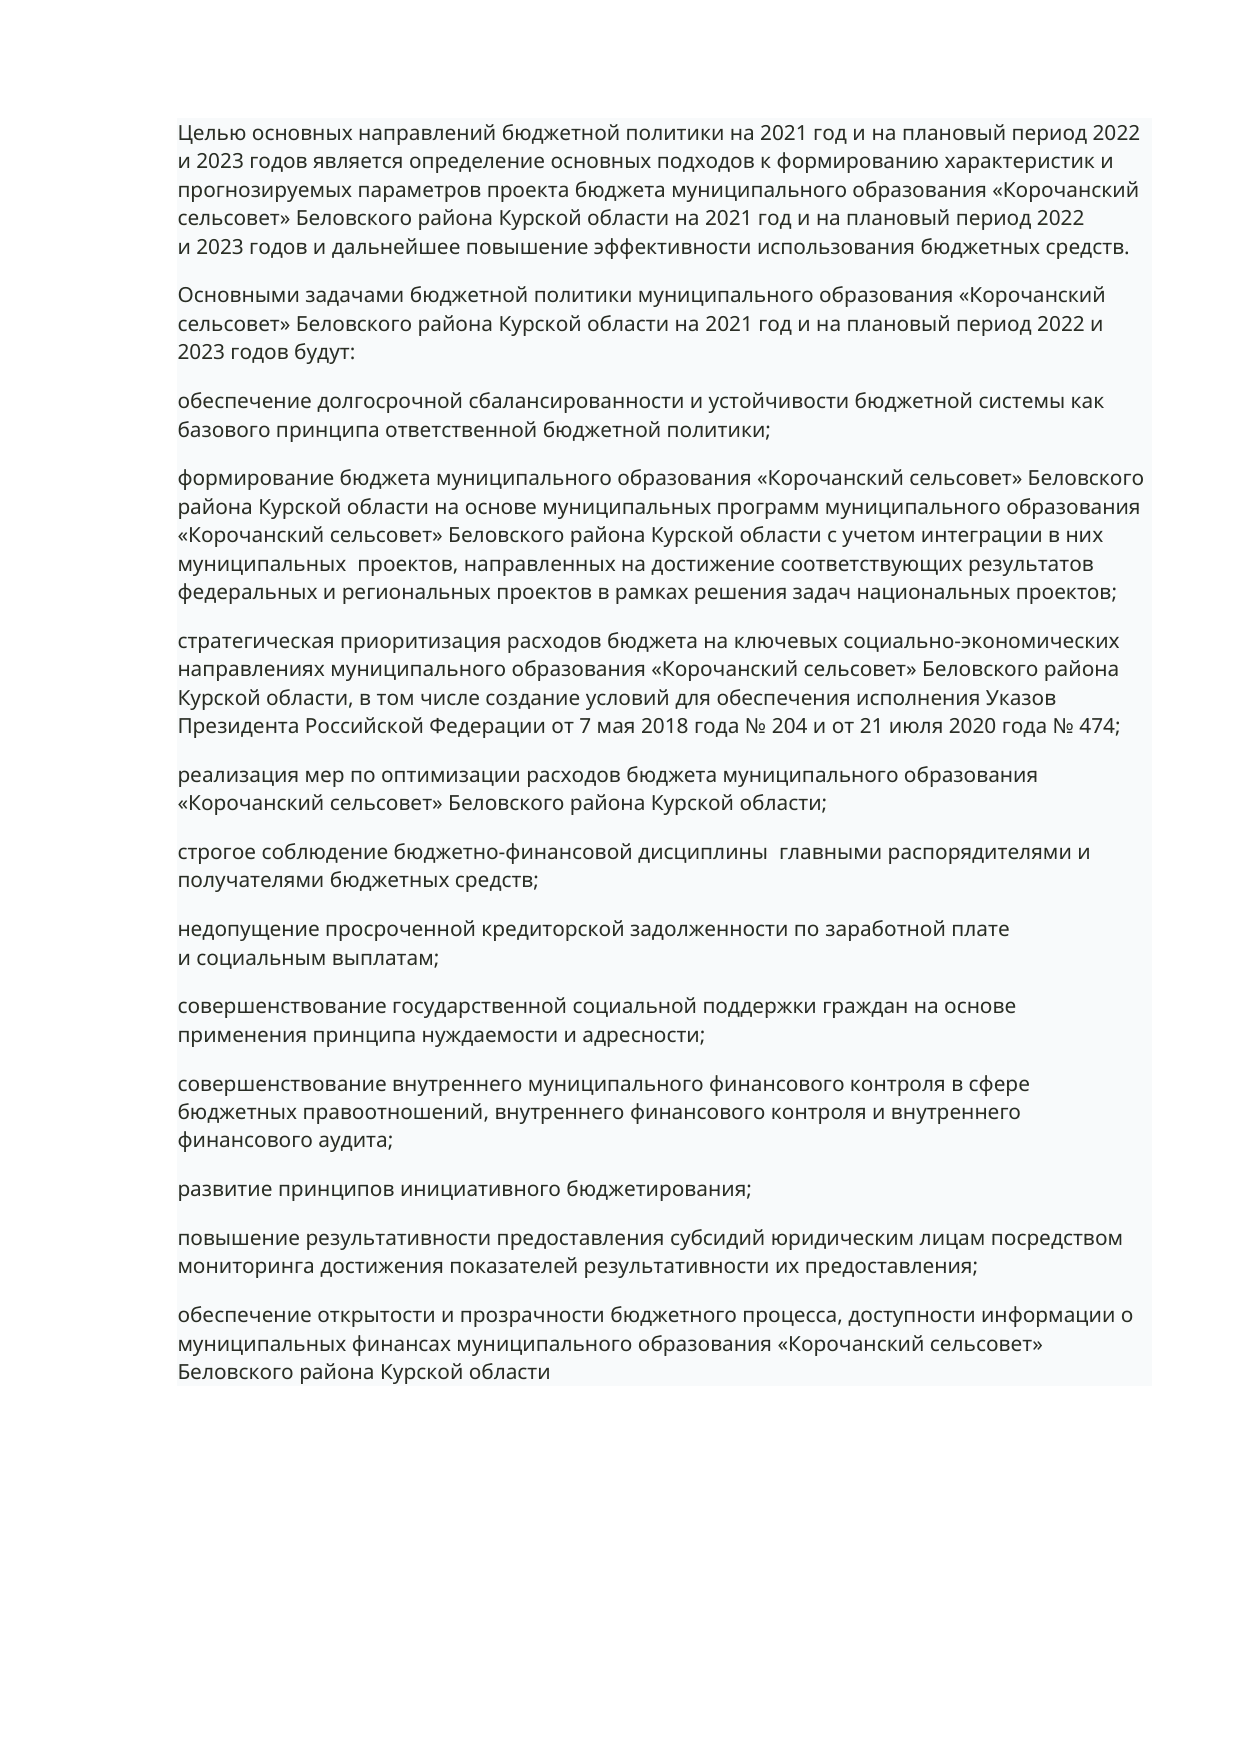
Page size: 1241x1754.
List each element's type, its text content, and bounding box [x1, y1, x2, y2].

text стратегическая приоритизация расходов бюджета на ключевых социально-экономических направлениях муниципального образования «Корочанский сельсовет» Беловского района Курской области, в том числе создание условий для обеспечения исполнения Указов Президента Российской Федерации от 7 мая 2018 года № 204 и от 21 июля 2020 года № 474; [177, 626, 1152, 740]
text строгое соблюдение бюджетно-финансовой дисциплины главными распорядителями и получателями бюджетных средств; [177, 837, 1152, 894]
text развитие принципов инициативного бюджетирования; [177, 1174, 1152, 1203]
text Целью основных направлений бюджетной политики на 2021 год и на плановый период 2022 и 2023 годов является определение основных подходов к формированию характеристик и прогнозируемых параметров проекта бюджета муниципального образования «Корочанский сельсовет» Беловского района Курской области на 2021 год и на плановый период 2022 и 2023 годов и дальнейшее повышение эффективности использования бюджетных средств. [177, 118, 1152, 260]
text обеспечение долгосрочной сбалансированности и устойчивости бюджетной системы как базового принципа ответственной бюджетной политики; [177, 386, 1152, 443]
text совершенствование внутреннего муниципального финансового контроля в сфере бюджетных правоотношений, внутреннего финансового контроля и внутреннего финансового аудита; [177, 1069, 1152, 1154]
text Основными задачами бюджетной политики муниципального образования «Корочанский сельсовет» Беловского района Курской области на 2021 год и на плановый период 2022 и 2023 годов будут: [177, 281, 1152, 366]
text повышение результативности предоставления субсидий юридическим лицам посредством мониторинга достижения показателей результативности их предоставления; [177, 1223, 1152, 1280]
text недопущение просроченной кредиторской задолженности по заработной плате и социальным выплатам; [177, 914, 1152, 971]
text формирование бюджета муниципального образования «Корочанский сельсовет» Беловского района Курской области на основе муниципальных программ муниципального образования «Корочанский сельсовет» Беловского района Курской области с учетом интеграции в них муниципальных проектов, направленных на достижение соответствующих результатов федеральных и региональных проектов в рамках решения задач национальных проектов; [177, 463, 1152, 606]
text реализация мер по оптимизации расходов бюджета муниципального образования «Корочанский сельсовет» Беловского района Курской области; [177, 760, 1152, 817]
text совершенствование государственной социальной поддержки граждан на основе применения принципа нуждаемости и адресности; [177, 992, 1152, 1048]
text обеспечение открытости и прозрачности бюджетного процесса, доступности информации о муниципальных финансах муниципального образования «Корочанский сельсовет» Беловского района Курской области [177, 1300, 1152, 1386]
